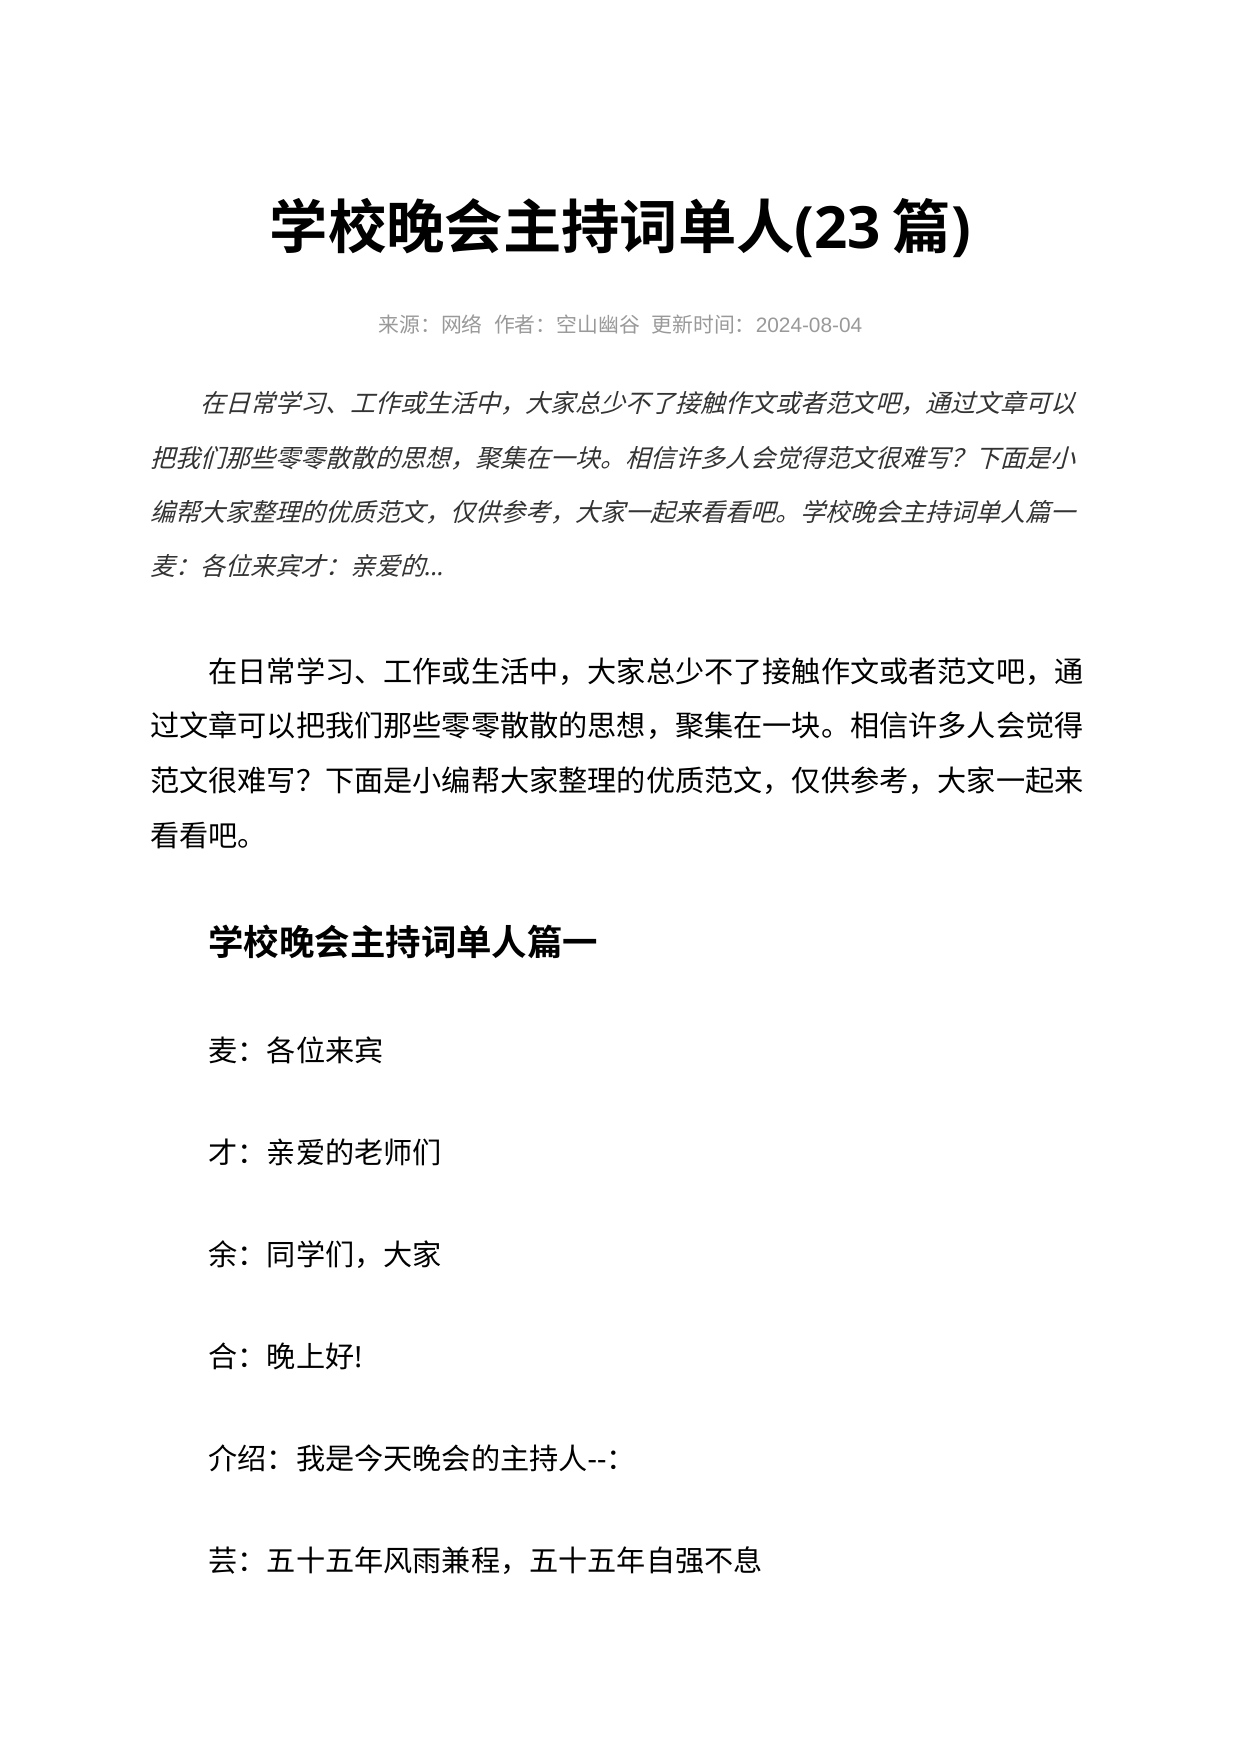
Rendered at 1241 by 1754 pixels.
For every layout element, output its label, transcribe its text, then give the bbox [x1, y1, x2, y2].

text 才：亲爱的老师们 [150, 1130, 1090, 1172]
subtitle 学校晚会主持词单人(23篇) [150, 181, 1090, 266]
text 麦：各位来宾 [150, 1028, 1090, 1070]
text 合：晚上好! [150, 1333, 1090, 1376]
text 余：同学们，大家 [150, 1232, 1090, 1274]
text 芸：五十五年风雨兼程，五十五年自强不息 [150, 1537, 1090, 1579]
text 在日常学习、工作或生活中，大家总少不了接触作文或者范文吧，通过文章可以把我们那些零零散散的思想，聚集在一块。相信许多人会觉得范文很难写？下面是小编帮大家整理的优质范文，仅供参考，大家一起来看看吧。 [150, 648, 1090, 855]
text 学校晚会主持词单人篇一 [150, 914, 1090, 966]
text 介绍：我是今天晚会的主持人--： [150, 1435, 1090, 1478]
text 在日常学习、工作或生活中，大家总少不了接触作文或者范文吧，通过文章可以把我们那些零零散散的思想，聚集在一块。相信许多人会觉得范文很难写？下面是小编帮大家整理的优质范文，仅供参考，大家一起来看看吧。学校晚会主持词单人篇一麦：各位来宾才：亲爱的... [150, 384, 1090, 583]
text 来源：网络 作者：空山幽谷 更新时间：2024-08-04 [150, 313, 1090, 337]
